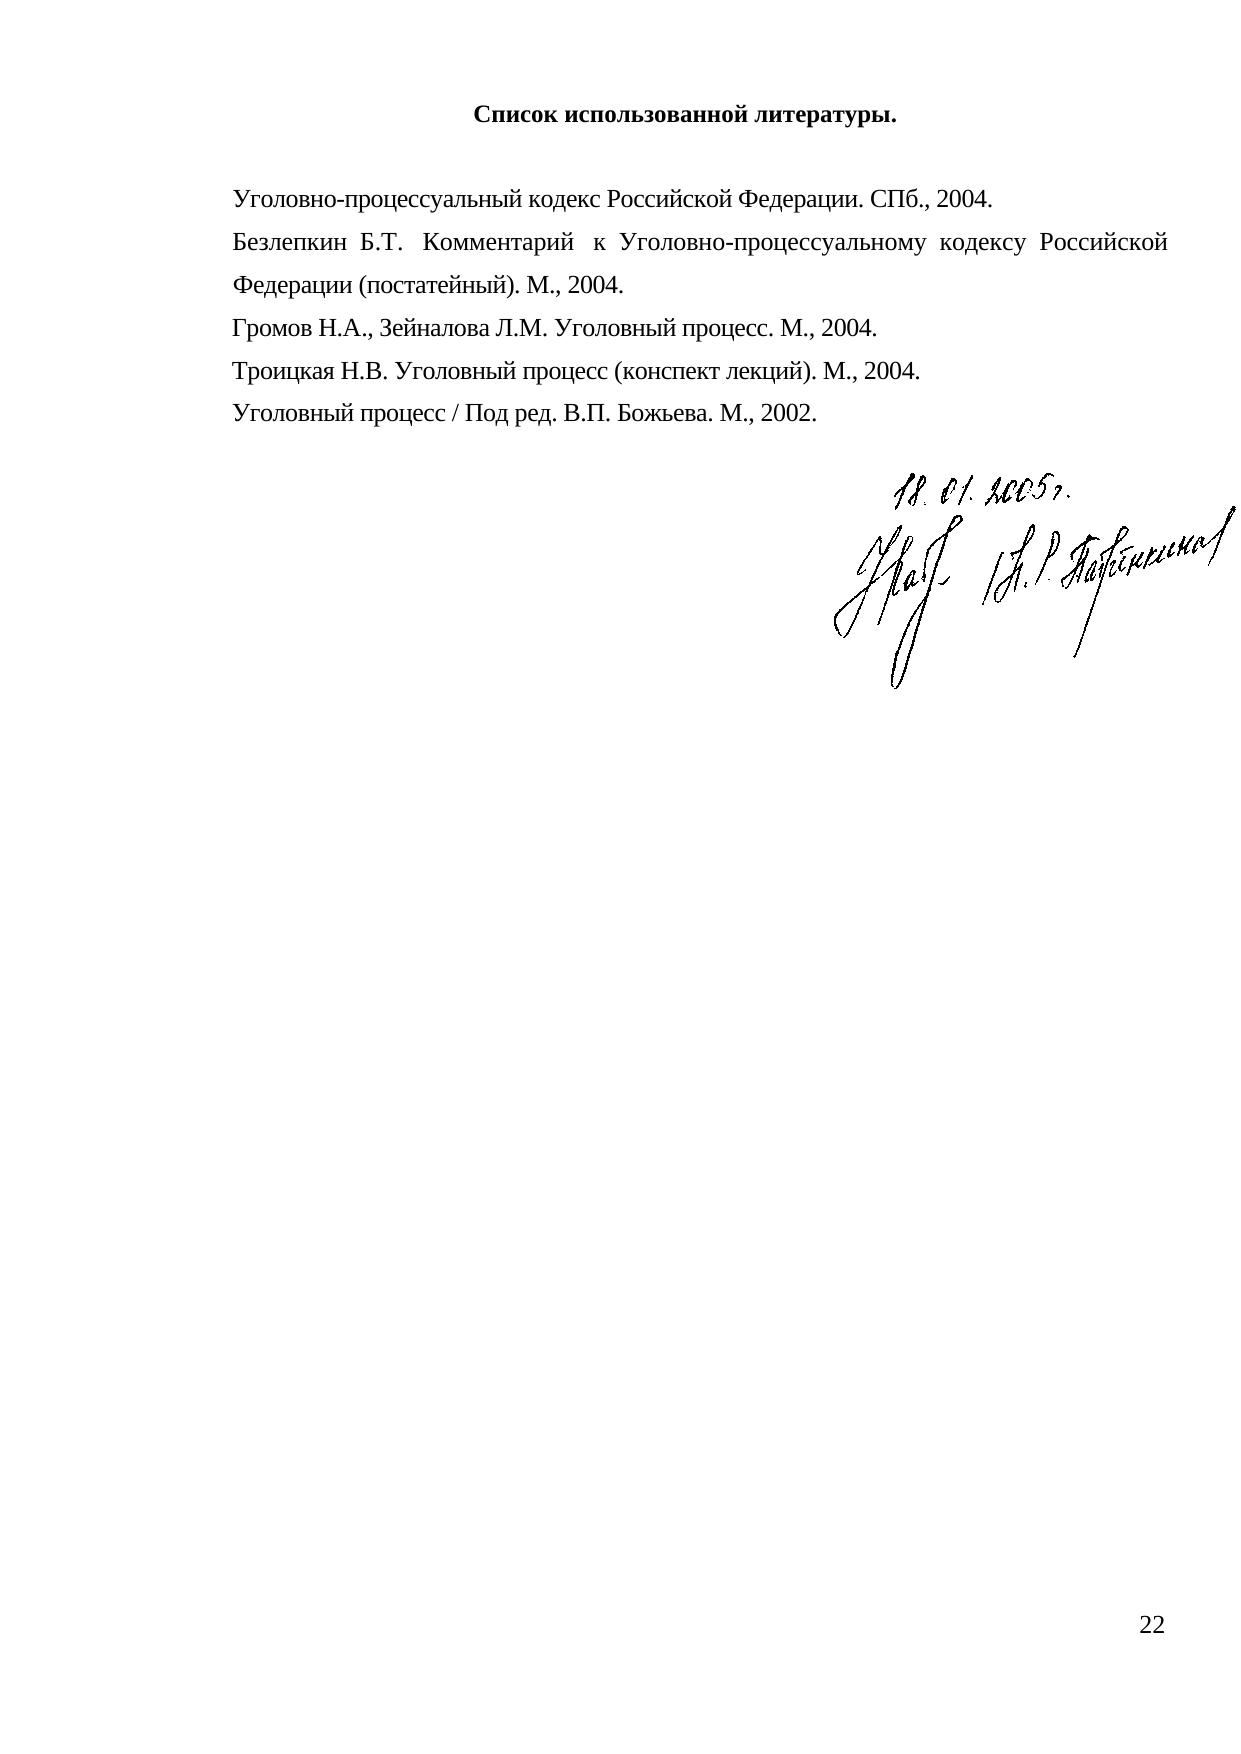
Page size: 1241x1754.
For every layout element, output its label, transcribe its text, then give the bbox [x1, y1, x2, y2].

text Уголовно-процессуальный кодекс Российской Федерации. СПб., 2004. [232, 173, 1236, 216]
text 22 [1139, 1609, 1165, 1639]
text Федерации (постатейный). М., 2004. [233, 259, 1236, 302]
text Безлепкин Б.Т. Комментарий к Уголовно-процессуальному кодексу Российской [232, 216, 1236, 259]
text Уголовный процесс / Под ред. В.П. Божьева. М., 2002. [232, 388, 1236, 430]
picture [834, 473, 1236, 689]
text Троицкая Н.В. Уголовный процесс (конспект лекций). М., 2004. [232, 345, 1236, 388]
text Громов Н.А., Зейналова Л.М. Уголовный процесс. М., 2004. [232, 302, 1236, 345]
text Список использованной литературы. [473, 99, 1236, 128]
